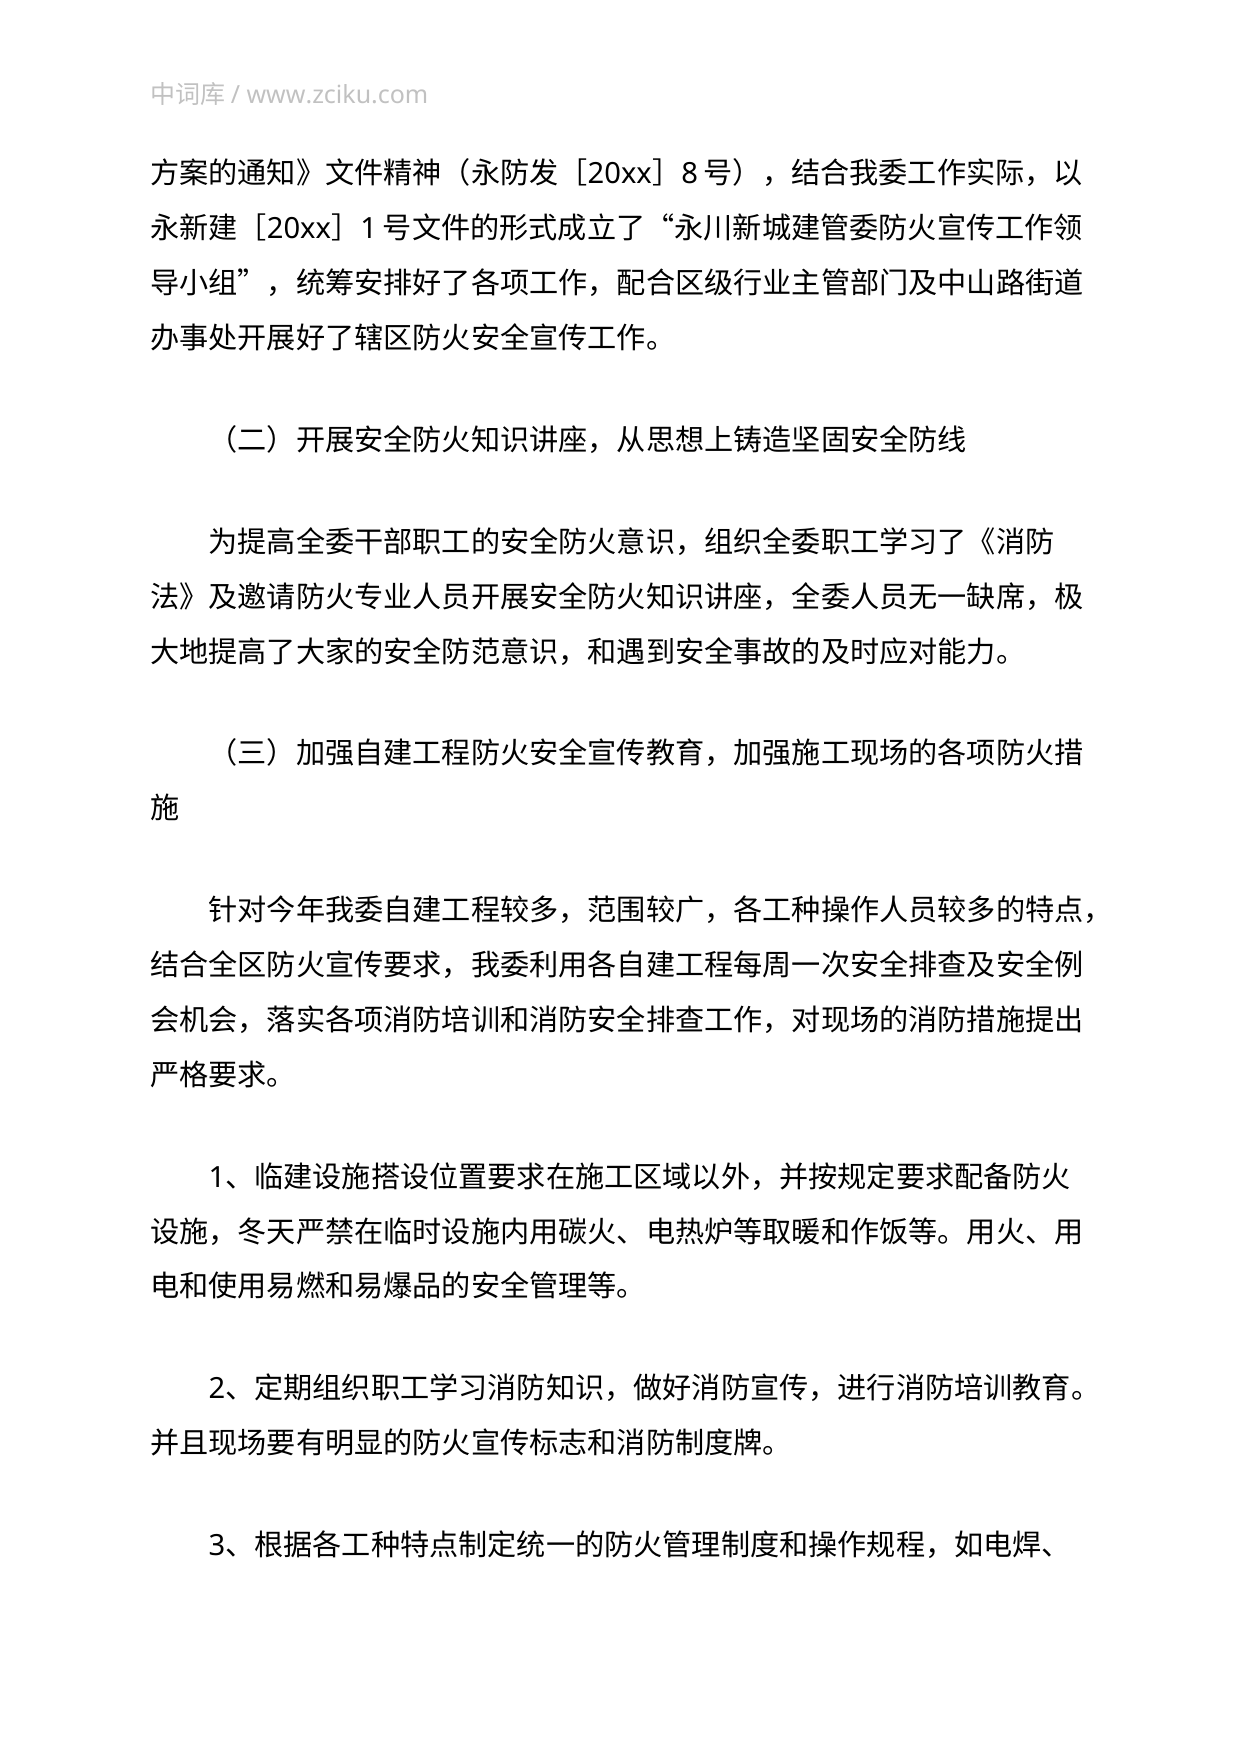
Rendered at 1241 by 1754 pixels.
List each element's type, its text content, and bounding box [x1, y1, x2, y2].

text 针对今年我委自建工程较多，范围较广，各工种操作人员较多的特点，结合全区防火宣传要求，我委利用各自建工程每周一次安全排查及安全例会机会，落实各项消防培训和消防安全排查工作，对现场的消防措施提出严格要求。 [150, 887, 1090, 1094]
text 1、临建设施搭设位置要求在施工区域以外，并按规定要求配备防火设施，冬天严禁在临时设施内用碳火、电热炉等取暖和作饭等。用火、用电和使用易燃和易爆品的安全管理等。 [150, 1153, 1090, 1305]
text 2、定期组织职工学习消防知识，做好消防宣传，进行消防培训教育。并且现场要有明显的防火宣传标志和消防制度牌。 [150, 1365, 1090, 1462]
text （三）加强自建工程防火安全宣传教育，加强施工现场的各项防火措施 [150, 730, 1090, 827]
text 为提高全委干部职工的安全防火意识，组织全委职工学习了《消防法》及邀请防火专业人员开展安全防火知识讲座，全委人员无一缺席，极大地提高了大家的安全防范意识，和遇到安全事故的及时应对能力。 [150, 518, 1090, 671]
text （二）开展安全防火知识讲座，从思想上铸造坚固安全防线 [150, 417, 1090, 459]
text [150, 150, 1090, 357]
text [150, 1522, 1090, 1564]
